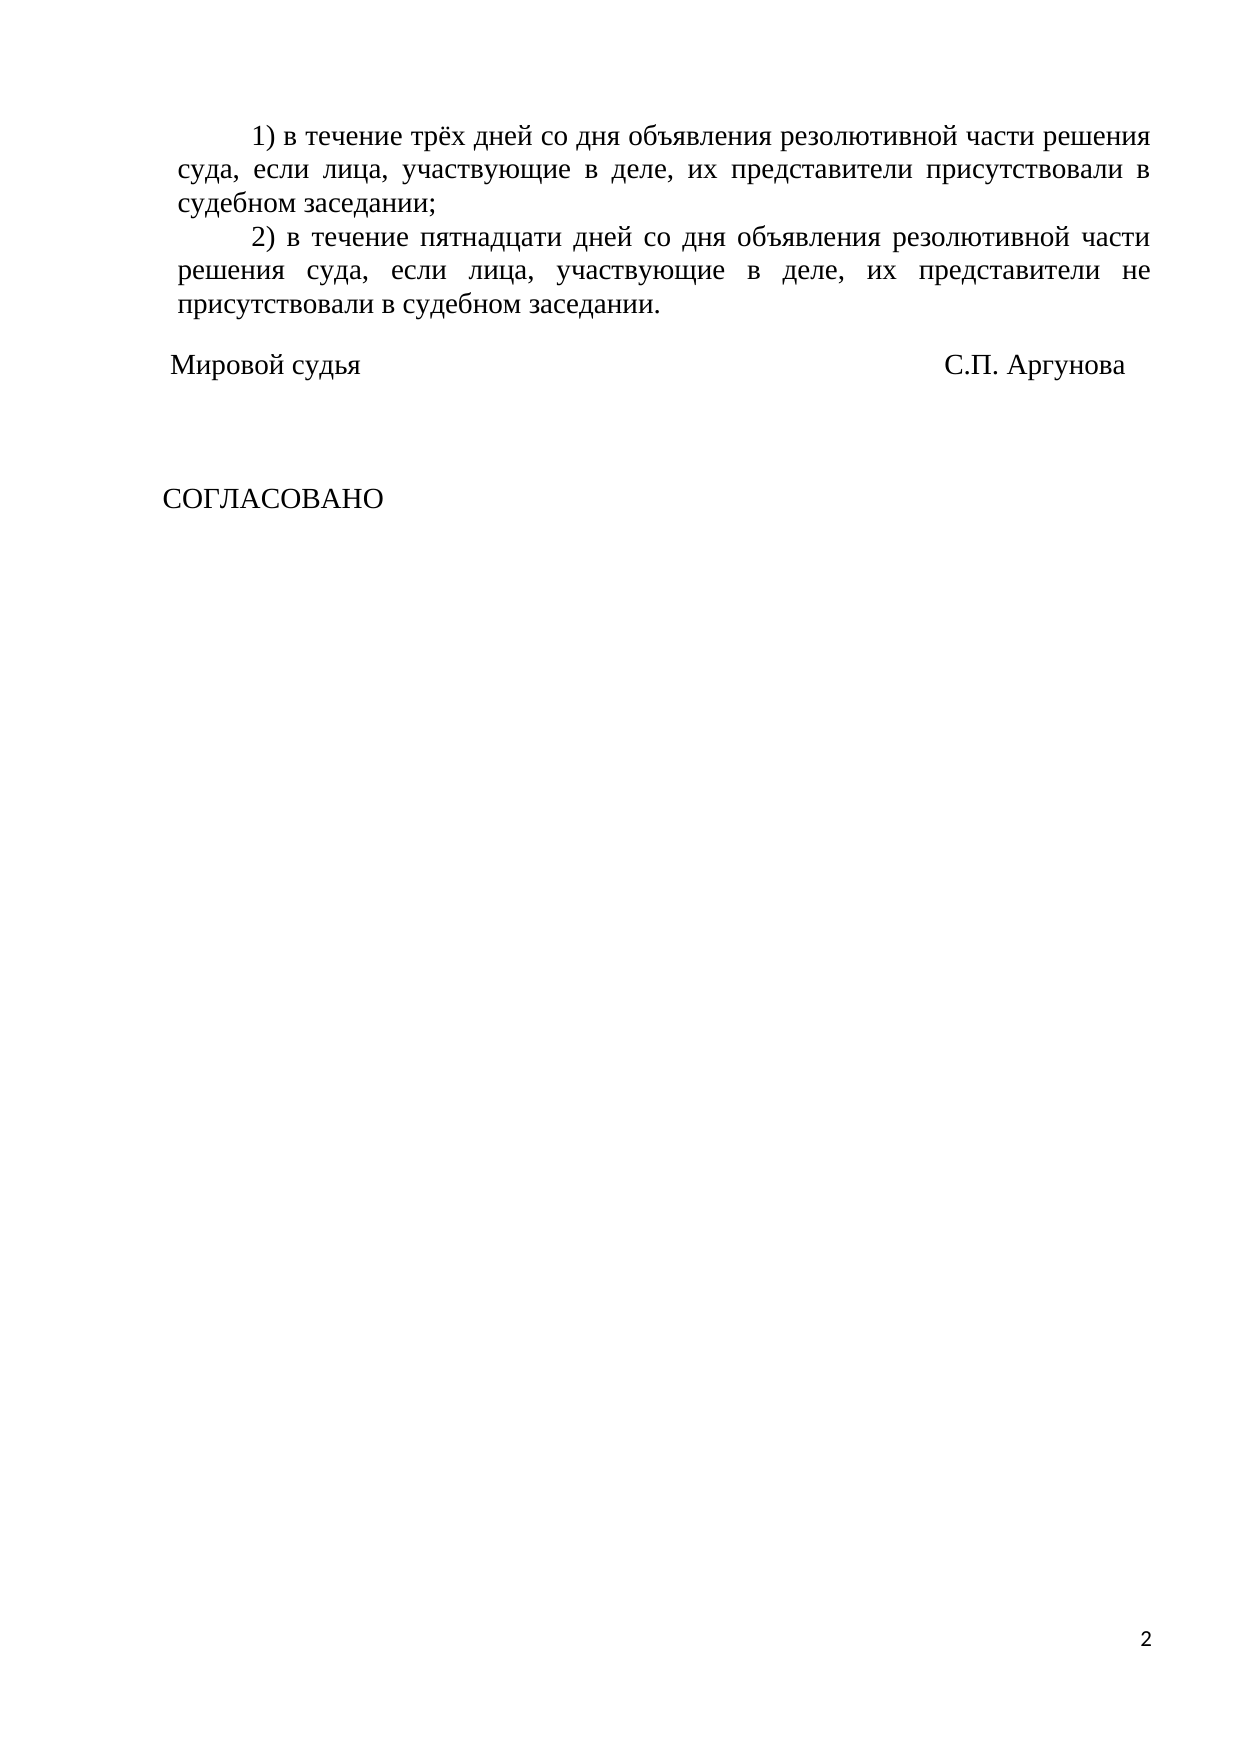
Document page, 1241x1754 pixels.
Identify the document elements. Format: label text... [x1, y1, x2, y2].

text Мировой судья С.П. Аргунова [177, 347, 1152, 381]
text 2) в течение пятнадцати дней со дня объявления резолютивной части решения суда, если лица, участвующие в деле, их представители не присутствовали в судебном заседании. [177, 219, 1152, 319]
text 1) в течение трёх дней со дня объявления резолютивной части решения суда, если лица, участвующие в деле, их представители присутствовали в судебном заседании; [177, 118, 1152, 219]
text СОГЛАСОВАНО [177, 482, 1152, 515]
